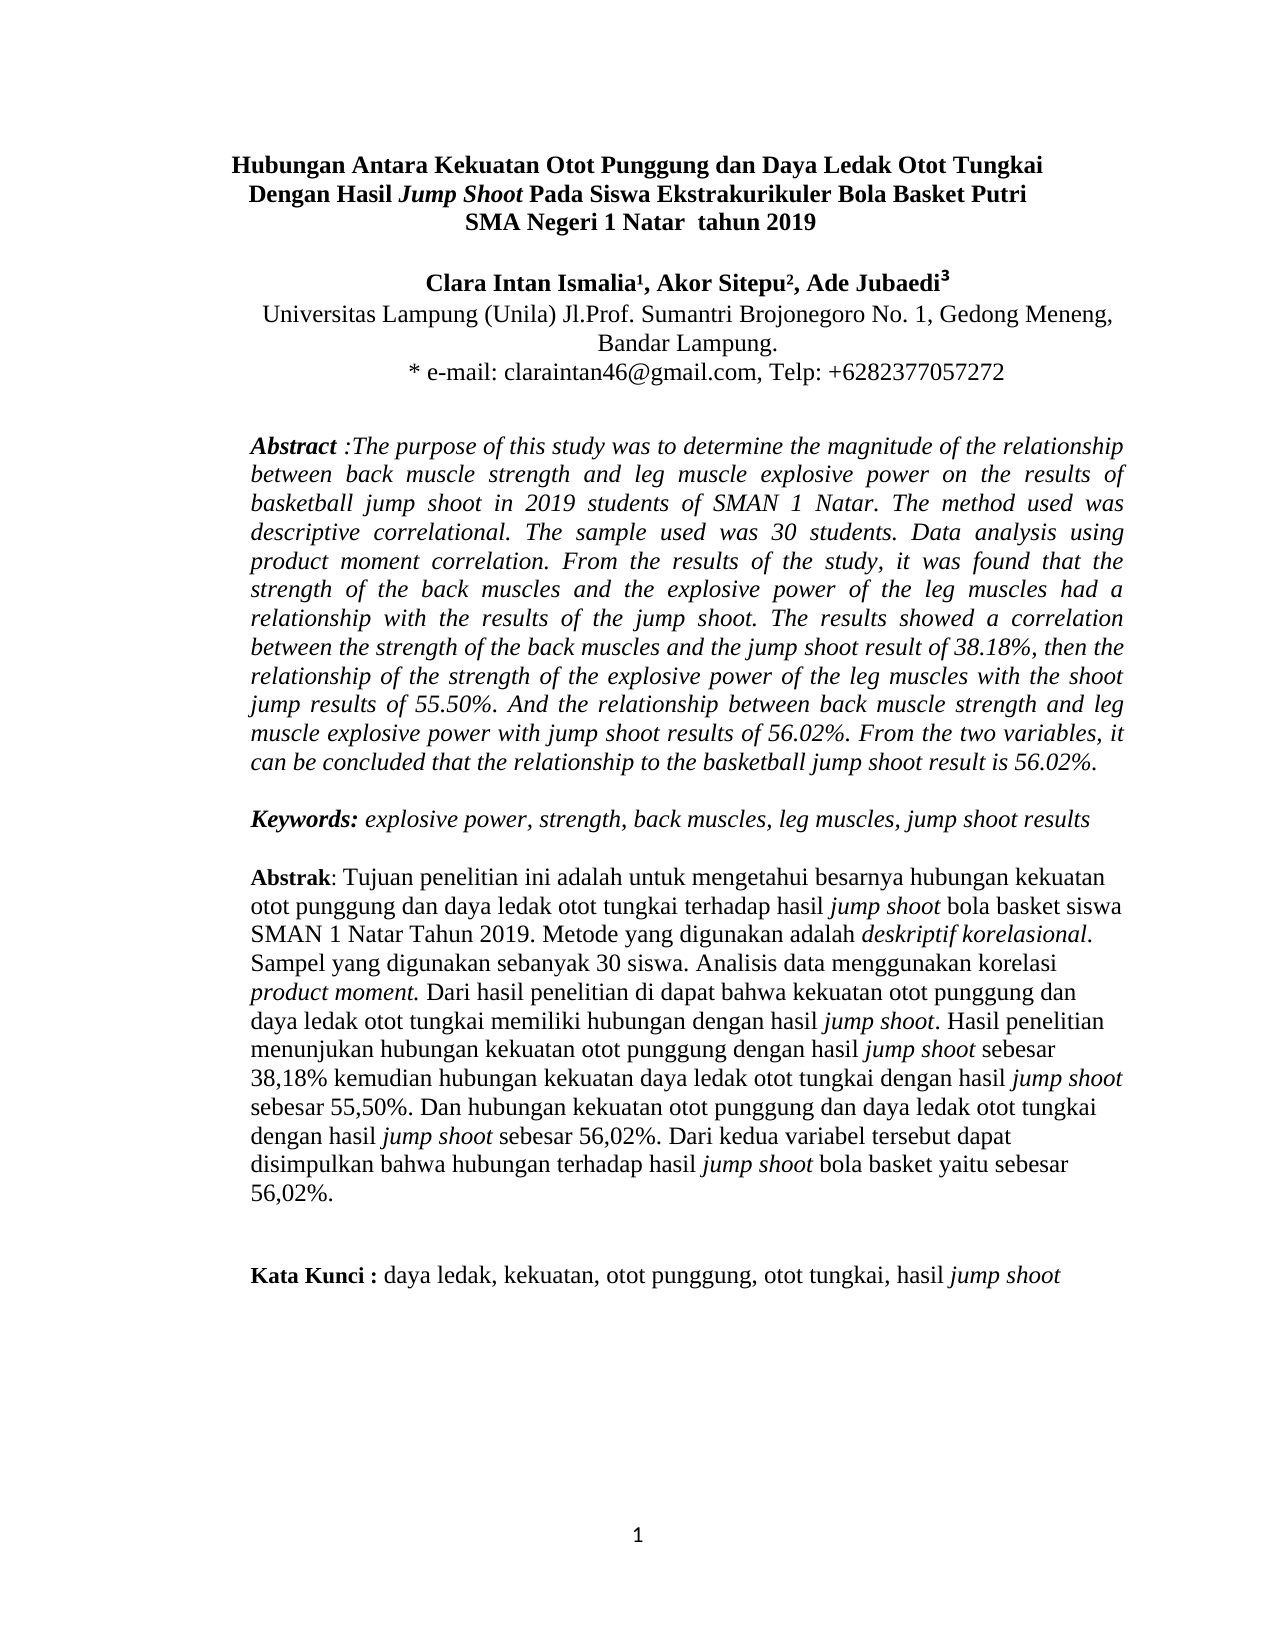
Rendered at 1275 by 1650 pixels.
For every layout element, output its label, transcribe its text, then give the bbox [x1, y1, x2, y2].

text Universitas Lampung (Unila) Jl.Prof. Sumantri Brojonegoro No. 1, Gedong Meneng, Bandar Lampung. [250, 299, 1125, 357]
text Keywords: explosive power, strength, back muscles, leg muscles, jump shoot results [250, 804, 1125, 833]
text Abstrak: Tujuan penelitian ini adalah untuk mengetahui besarnya hubungan kekuatan otot punggung dan daya ledak otot tungkai terhadap hasil jump shoot bola basket siswa SMAN 1 Natar Tahun 2019. Metode yang digunakan adalah deskriptif korelasional. Sampel yang digunakan sebanyak 30 siswa. Analisis data menggunakan korelasi product moment. Dari hasil penelitian di dapat bahwa kekuatan otot punggung dan daya ledak otot tungkai memiliki hubungan dengan hasil jump shoot. Hasil penelitian menunjukan hubungan kekuatan otot punggung dengan hasil jump shoot sebesar 38,18% kemudian hubungan kekuatan daya ledak otot tungkai dengan hasil jump shoot sebesar 55,50%. Dan hubungan kekuatan otot punggung dan daya ledak otot tungkai dengan hasil jump shoot sebesar 56,02%. Dari kedua variabel tersebut dapat disimpulkan bahwa hubungan terhadap hasil jump shoot bola basket yaitu sebesar 56,02%. [250, 862, 1125, 1207]
text Hubungan Antara Kekuatan Otot Punggung dan Daya Ledak Otot Tungkai [150, 150, 1125, 179]
text Kata Kunci : daya ledak, kekuatan, otot punggung, otot tungkai, hasil jump shoot [250, 1260, 1125, 1288]
list * e-mail: claraintan46@gmail.com, Telp: +6282377057272 [288, 357, 1125, 385]
text Dengan Hasil Jump Shoot Pada Siswa Ekstrakurikuler Bola Basket Putri [150, 179, 1125, 207]
text Clara Intan Ismalia¹, Akor Sitepu², Ade Jubaedi³ [250, 265, 1125, 299]
text Abstract :The purpose of this study was to determine the magnitude of the relationship between back muscle strength and leg muscle explosive power on the results of basketball jump shoot in 2019 students of SMAN 1 Natar. The method used was descriptive correlational. The sample used was 30 students. Data analysis using product moment correlation. From the results of the study, it was found that the strength of the back muscles and the explosive power of the leg muscles had a relationship with the results of the jump shoot. The results showed a correlation between the strength of the back muscles and the jump shoot result of 38.18%, then the relationship of the strength of the explosive power of the leg muscles with the shoot jump results of 55.50%. And the relationship between back muscle strength and leg muscle explosive power with jump shoot results of 56.02%. From the two variables, it can be concluded that the relationship to the basketball jump shoot result is 56.02%. [250, 431, 1125, 776]
text SMA Negeri 1 Natar tahun 2019 [150, 207, 1125, 236]
